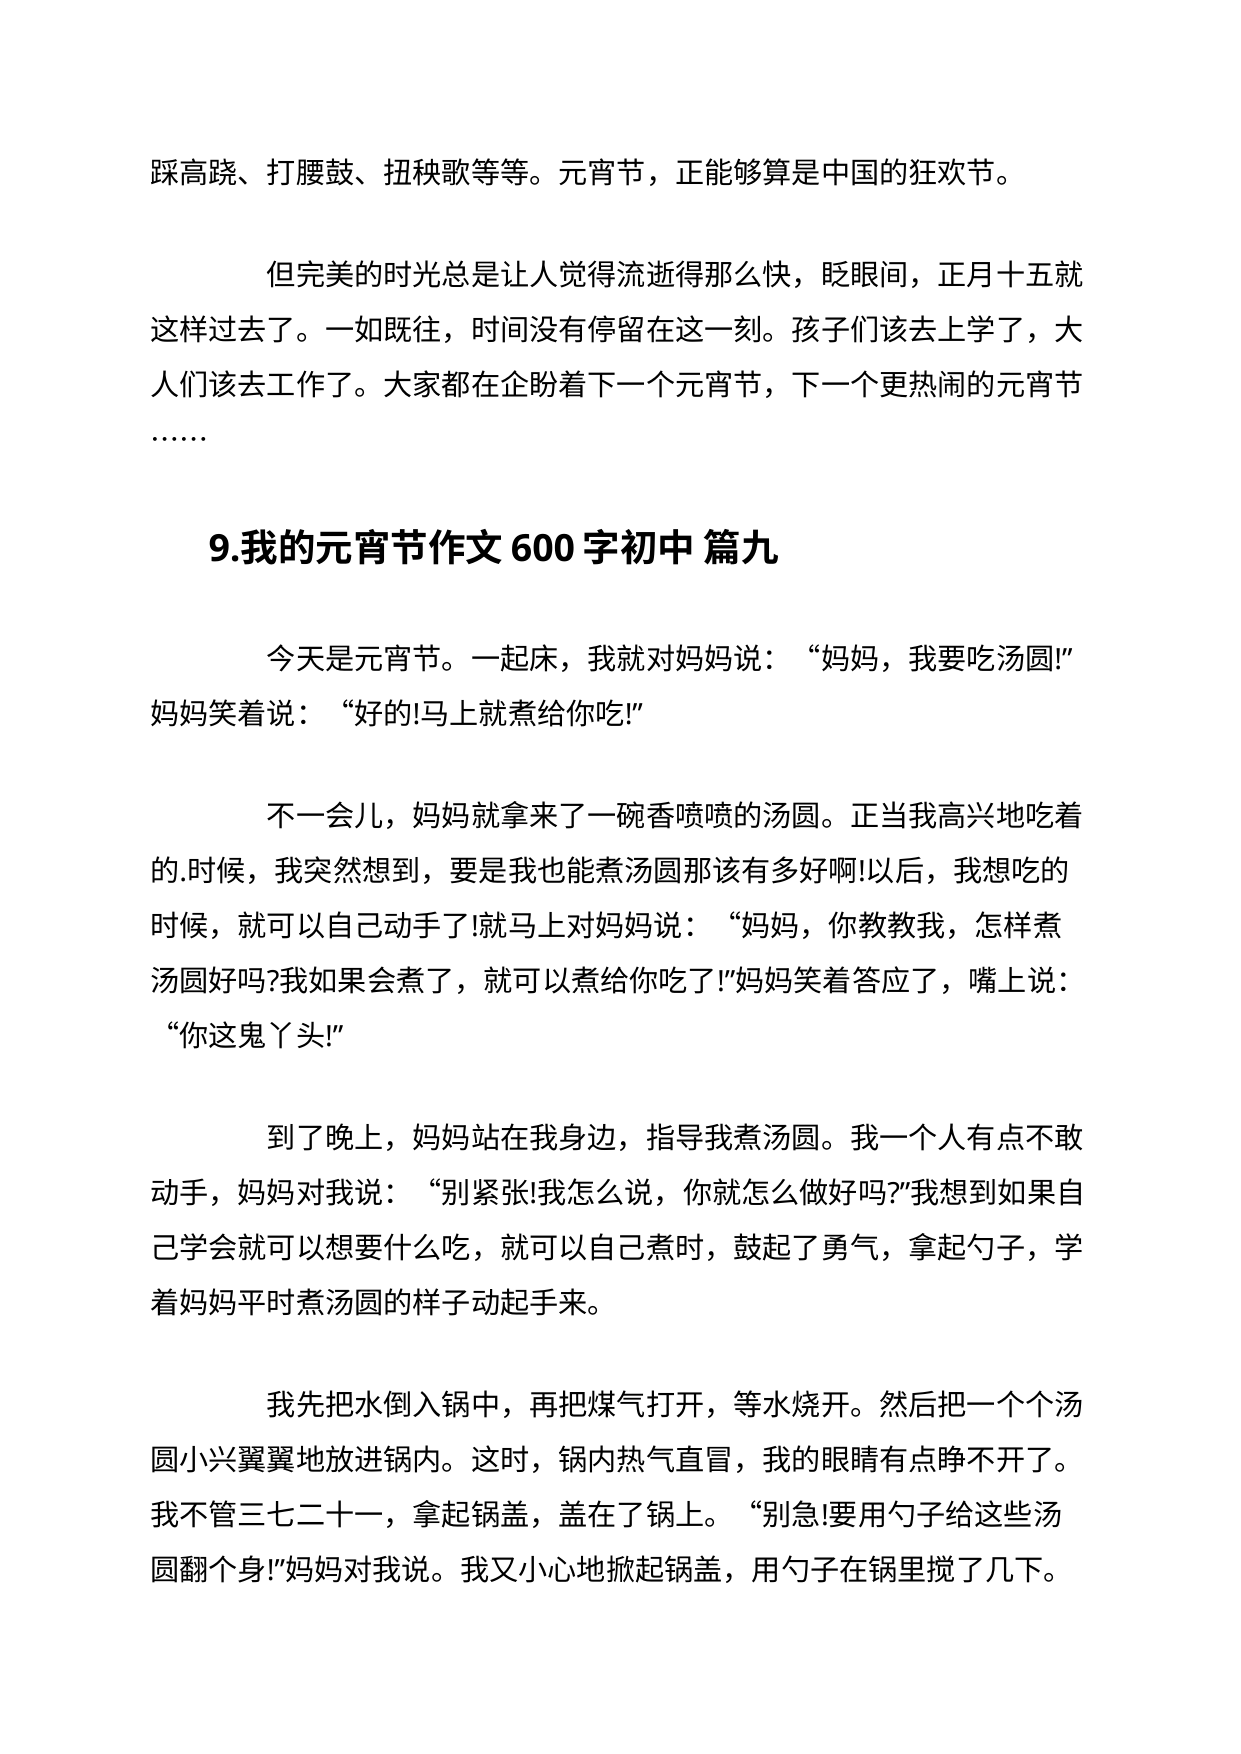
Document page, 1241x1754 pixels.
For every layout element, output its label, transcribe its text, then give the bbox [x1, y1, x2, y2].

text 但完美的时光总是让人觉得流逝得那么快，眨眼间，正月十五就这样过去了。一如既往，时间没有停留在这一刻。孩子们该去上学了，大人们该去工作了。大家都在企盼着下一个元宵节，下一个更热闹的元宵节…… [150, 252, 1090, 459]
text 到了晚上，妈妈站在我身边，指导我煮汤圆。我一个人有点不敢动手，妈妈对我说：“别紧张!我怎么说，你就怎么做好吗?”我想到如果自己学会就可以想要什么吃，就可以自己煮时，鼓起了勇气，拿起勺子，学着妈妈平时煮汤圆的样子动起手来。 [150, 1115, 1090, 1322]
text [150, 1381, 1090, 1588]
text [150, 150, 1090, 192]
text 9.我的元宵节作文600字初中 篇九 [150, 518, 1090, 573]
text 今天是元宵节。一起床，我就对妈妈说：“妈妈，我要吃汤圆!”妈妈笑着说：“好的!马上就煮给你吃!” [150, 636, 1090, 733]
text 不一会儿，妈妈就拿来了一碗香喷喷的汤圆。正当我高兴地吃着的.时候，我突然想到，要是我也能煮汤圆那该有多好啊!以后，我想吃的时候，就可以自己动手了!就马上对妈妈说：“妈妈，你教教我，怎样煮汤圆好吗?我如果会煮了，就可以煮给你吃了!”妈妈笑着答应了，嘴上说：“你这鬼丫头!” [150, 793, 1090, 1055]
